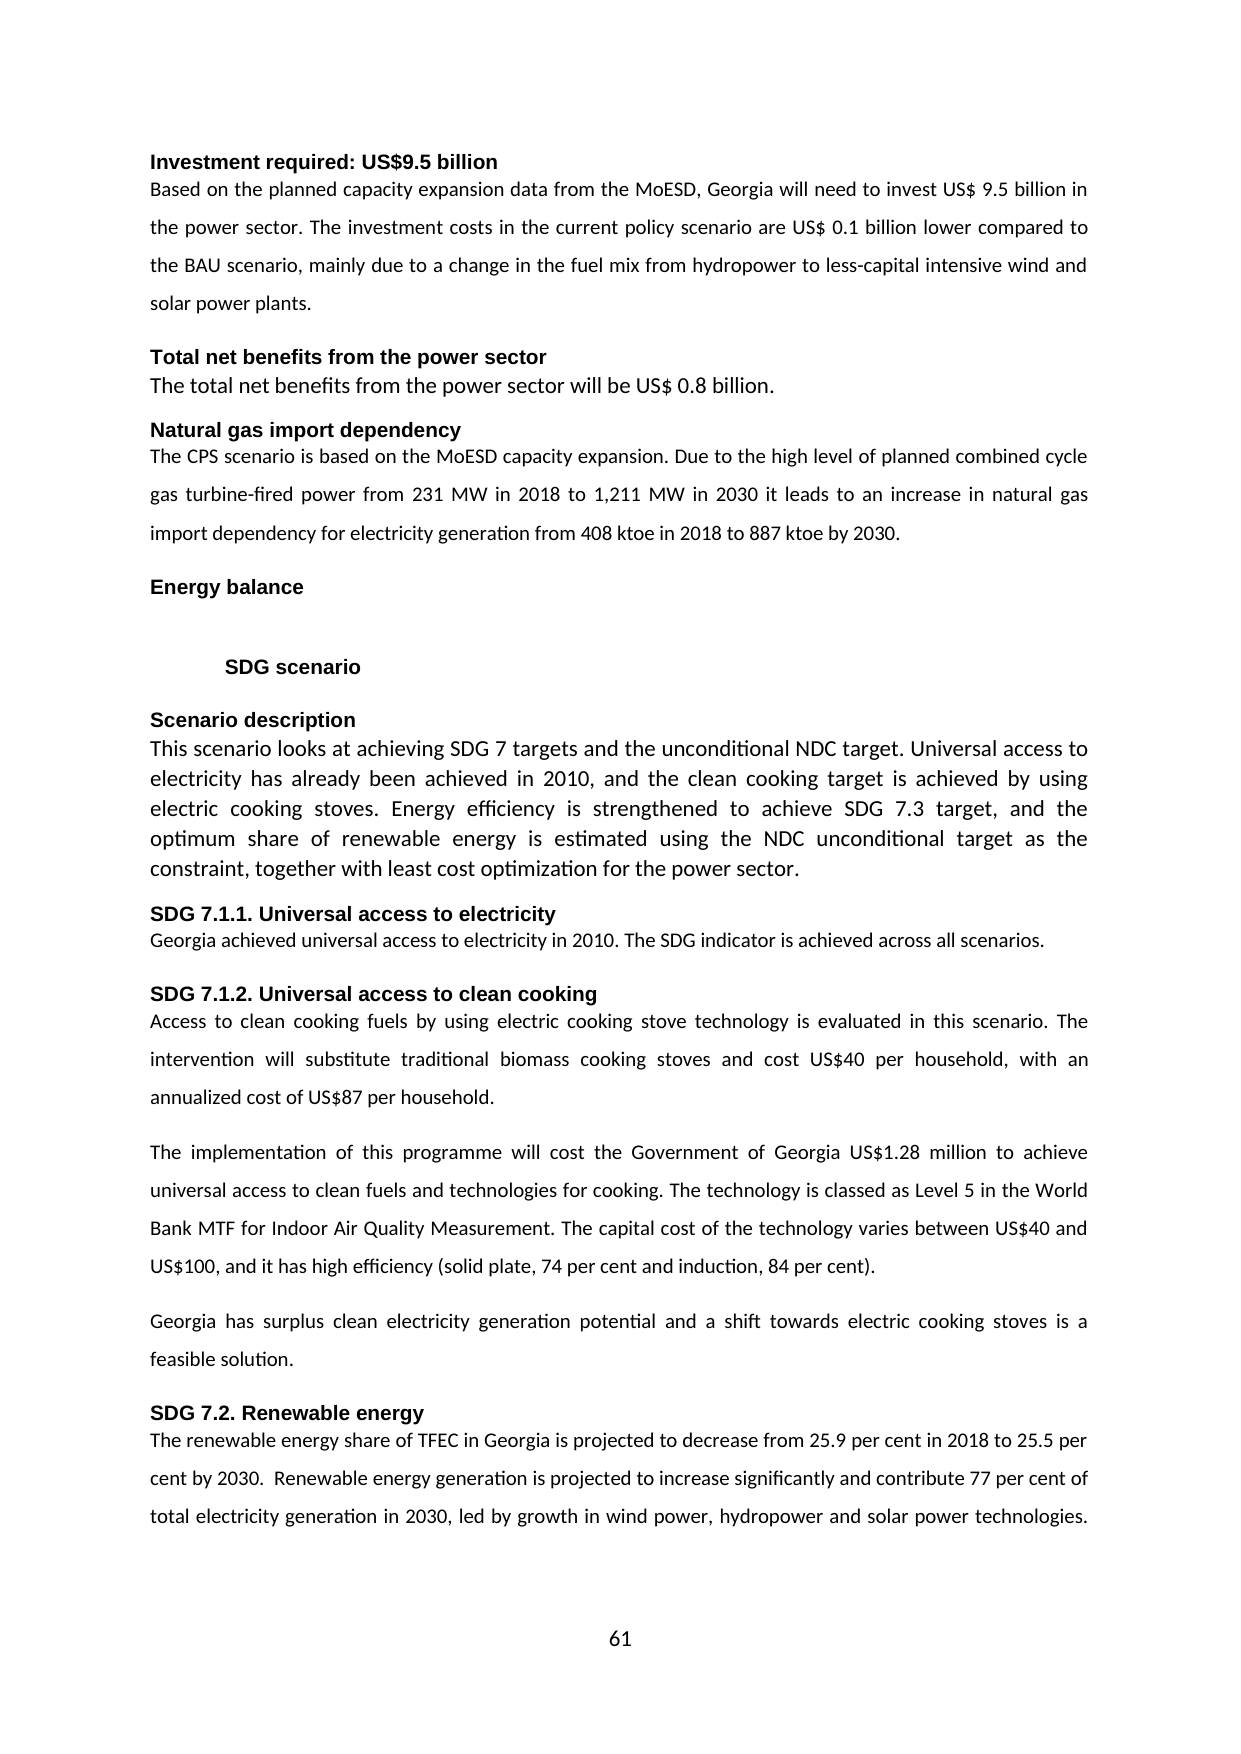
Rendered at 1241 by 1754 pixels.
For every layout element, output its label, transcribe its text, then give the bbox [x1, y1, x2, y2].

subtitle SDG 7.1.1. Universal access to electricity [150, 901, 1090, 925]
subtitle SDG 7.2. Renewable energy [150, 1401, 1090, 1425]
text This scenario looks at achieving SDG 7 targets and the unconditional NDC target. Universal access to electricity has already been achieved in 2010, and the clean cooking target is achieved by using electric cooking stoves. Energy efficiency is strengthened to achieve SDG 7.3 target, and the optimum share of renewable energy is estimated using the NDC unconditional target as the constraint, together with least cost optimization for the power sector. [150, 734, 1090, 882]
text Based on the planned capacity expansion data from the MoESD, Georgia will need to invest US$ 9.5 billion in the power sector. The investment costs in the current policy scenario are US$ 0.1 billion lower compared to the BAU scenario, mainly due to a change in the fuel mix from hydropower to less-capital intensive wind and solar power plants. [150, 176, 1090, 316]
text Georgia achieved universal access to electricity in 2010. The SDG indicator is achieved across all scenarios. [150, 927, 1090, 953]
subtitle Scenario description [150, 708, 1090, 732]
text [150, 1427, 1090, 1528]
subtitle Natural gas import dependency [150, 418, 1090, 442]
subtitle SDG scenario [224, 655, 1090, 679]
text The total net benefits from the power sector will be US$ 0.8 billion. [150, 371, 1090, 399]
subtitle Total net benefits from the power sector [150, 345, 1090, 369]
subtitle SDG 7.1.2. Universal access to clean cooking [150, 982, 1090, 1006]
subtitle Energy balance [150, 574, 1090, 598]
text Access to clean cooking fuels by using electric cooking stove technology is evaluated in this scenario. The intervention will substitute traditional biomass cooking stoves and cost US$40 per household, with an annualized cost of US$87 per household. [150, 1008, 1090, 1109]
text The CPS scenario is based on the MoESD capacity expansion. Due to the high level of planned combined cycle gas turbine-fired power from 231 MW in 2018 to 1,211 MW in 2030 it leads to an increase in natural gas import dependency for electricity generation from 408 ktoe in 2018 to 887 ktoe by 2030. [150, 443, 1090, 545]
text The implementation of this programme will cost the Government of Georgia US$1.28 million to achieve universal access to clean fuels and technologies for cooking. The technology is classed as Level 5 in the World Bank MTF for Indoor Air Quality Measurement. The capital cost of the technology varies between US$40 and US$100, and it has high efficiency (solid plate, 74 per cent and induction, 84 per cent). [150, 1139, 1090, 1279]
text Georgia has surplus clean electricity generation potential and a shift towards electric cooking stoves is a feasible solution. [150, 1308, 1090, 1372]
subtitle Investment required: US$9.5 billion [150, 150, 1090, 174]
